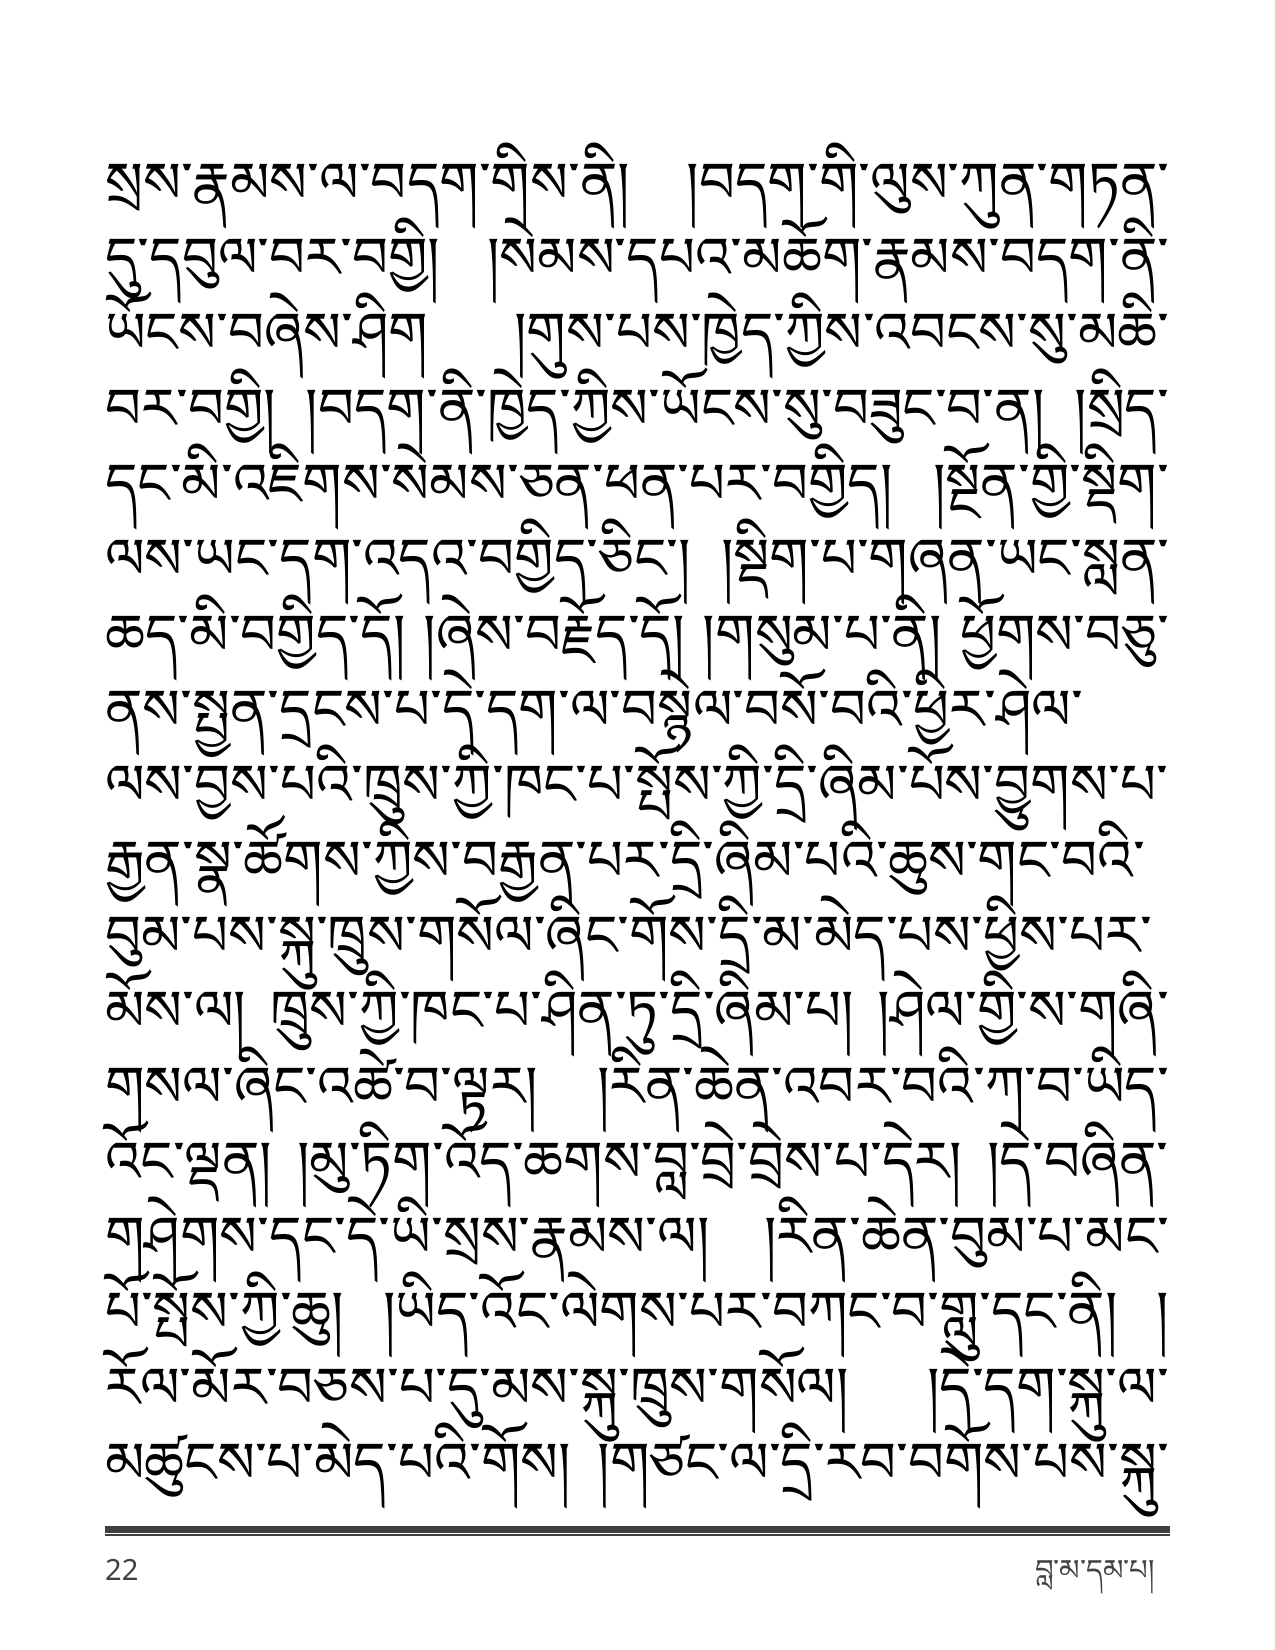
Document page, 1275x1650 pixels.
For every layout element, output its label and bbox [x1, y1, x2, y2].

text [105, 150, 1170, 1496]
